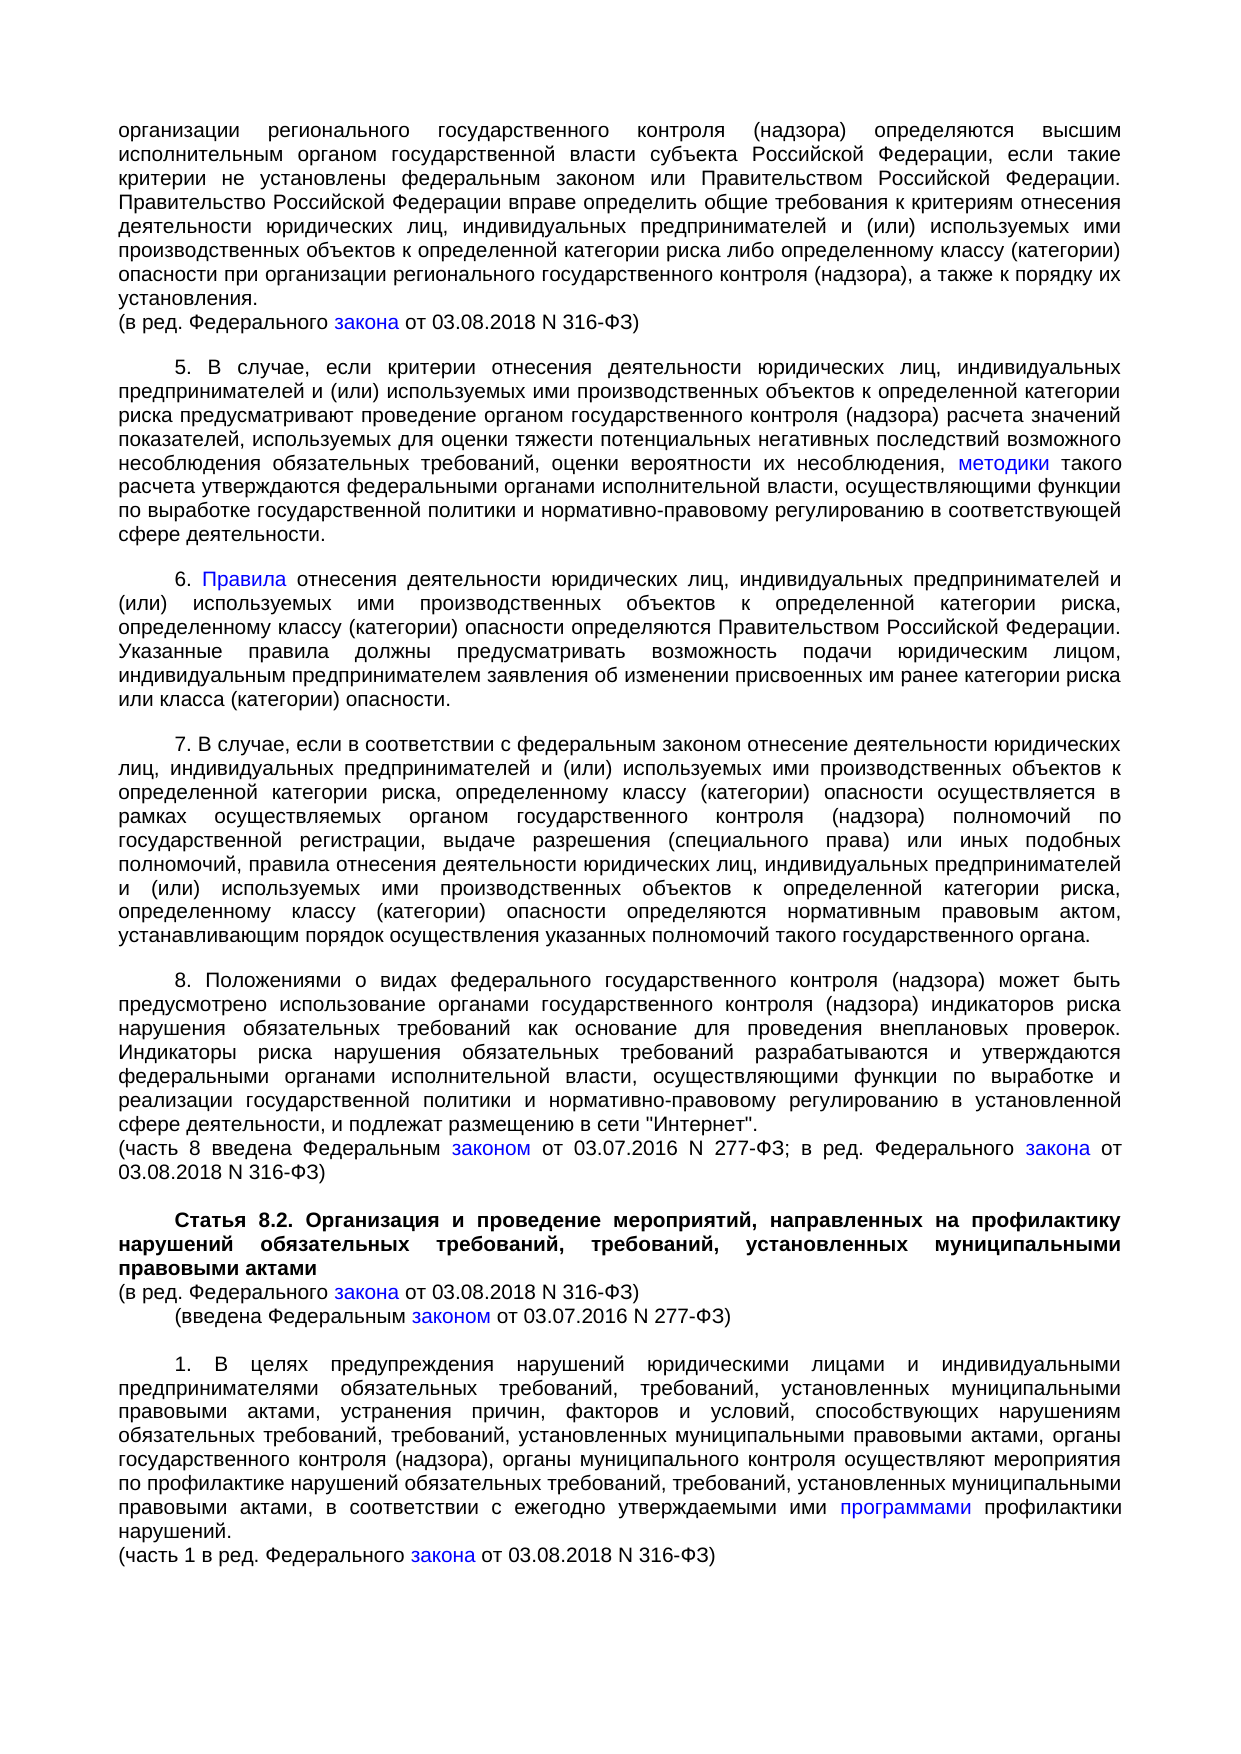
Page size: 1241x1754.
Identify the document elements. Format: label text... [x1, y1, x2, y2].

text (в ред. Федерального закона от 03.08.2018 N 316-ФЗ) [118, 1279, 1122, 1303]
text 6. Правила отнесения деятельности юридических лиц, индивидуальных предпринимателей и (или) используемых ими производственных объектов к определенной категории риска, определенному классу (категории) опасности определяются Правительством Российской Федерации. Указанные правила должны предусматривать возможность подачи юридическим лицом, индивидуальным предпринимателем заявления об изменении присвоенных им ранее категории риска или класса (категории) опасности. [118, 567, 1122, 711]
text 5. В случае, если критерии отнесения деятельности юридических лиц, индивидуальных предпринимателей и (или) используемых ими производственных объектов к определенной категории риска предусматривают проведение органом государственного контроля (надзора) расчета значений показателей, используемых для оценки тяжести потенциальных негативных последствий возможного несоблюдения обязательных требований, оценки вероятности их несоблюдения, методики такого расчета утверждаются федеральными органами исполнительной власти, осуществляющими функции по выработке государственной политики и нормативно-правовому регулированию в соответствующей сфере деятельности. [118, 354, 1122, 546]
text 1. В целях предупреждения нарушений юридическими лицами и индивидуальными предпринимателями обязательных требований, требований, установленных муниципальными правовыми актами, устранения причин, факторов и условий, способствующих нарушениям обязательных требований, требований, установленных муниципальными правовыми актами, органы государственного контроля (надзора), органы муниципального контроля осуществляют мероприятия по профилактике нарушений обязательных требований, требований, установленных муниципальными правовыми актами, в соответствии с ежегодно утверждаемыми ими программами профилактики нарушений. [118, 1351, 1122, 1543]
text (часть 1 в ред. Федерального закона от 03.08.2018 N 316-ФЗ) [118, 1543, 1122, 1567]
text 8. Положениями о видах федерального государственного контроля (надзора) может быть предусмотрено использование органами государственного контроля (надзора) индикаторов риска нарушения обязательных требований как основание для проведения внеплановых проверок. Индикаторы риска нарушения обязательных требований разрабатываются и утверждаются федеральными органами исполнительной власти, осуществляющими функции по выработке и реализации государственной политики и нормативно-правовому регулированию в установленной сфере деятельности, и подлежат размещению в сети "Интернет". [118, 968, 1122, 1136]
text (введена Федеральным законом от 03.07.2016 N 277-ФЗ) [118, 1303, 1122, 1327]
text (часть 8 введена Федеральным законом от 03.07.2016 N 277-ФЗ; в ред. Федерального закона от 03.08.2018 N 316-ФЗ) [118, 1136, 1122, 1184]
text Статья 8.2. Организация и проведение мероприятий, направленных на профилактику нарушений обязательных требований, требований, установленных муниципальными правовыми актами [118, 1208, 1122, 1279]
text (в ред. Федерального закона от 03.08.2018 N 316-ФЗ) [118, 310, 1122, 334]
text 7. В случае, если в соответствии с федеральным законом отнесение деятельности юридических лиц, индивидуальных предпринимателей и (или) используемых ими производственных объектов к определенной категории риска, определенному классу (категории) опасности осуществляется в рамках осуществляемых органом государственного контроля (надзора) полномочий по государственной регистрации, выдаче разрешения (специального права) или иных подобных полномочий, правила отнесения деятельности юридических лиц, индивидуальных предпринимателей и (или) используемых ими производственных объектов к определенной категории риска, определенному классу (категории) опасности определяются нормативным правовым актом, устанавливающим порядок осуществления указанных полномочий такого государственного органа. [118, 732, 1122, 947]
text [118, 118, 1122, 310]
